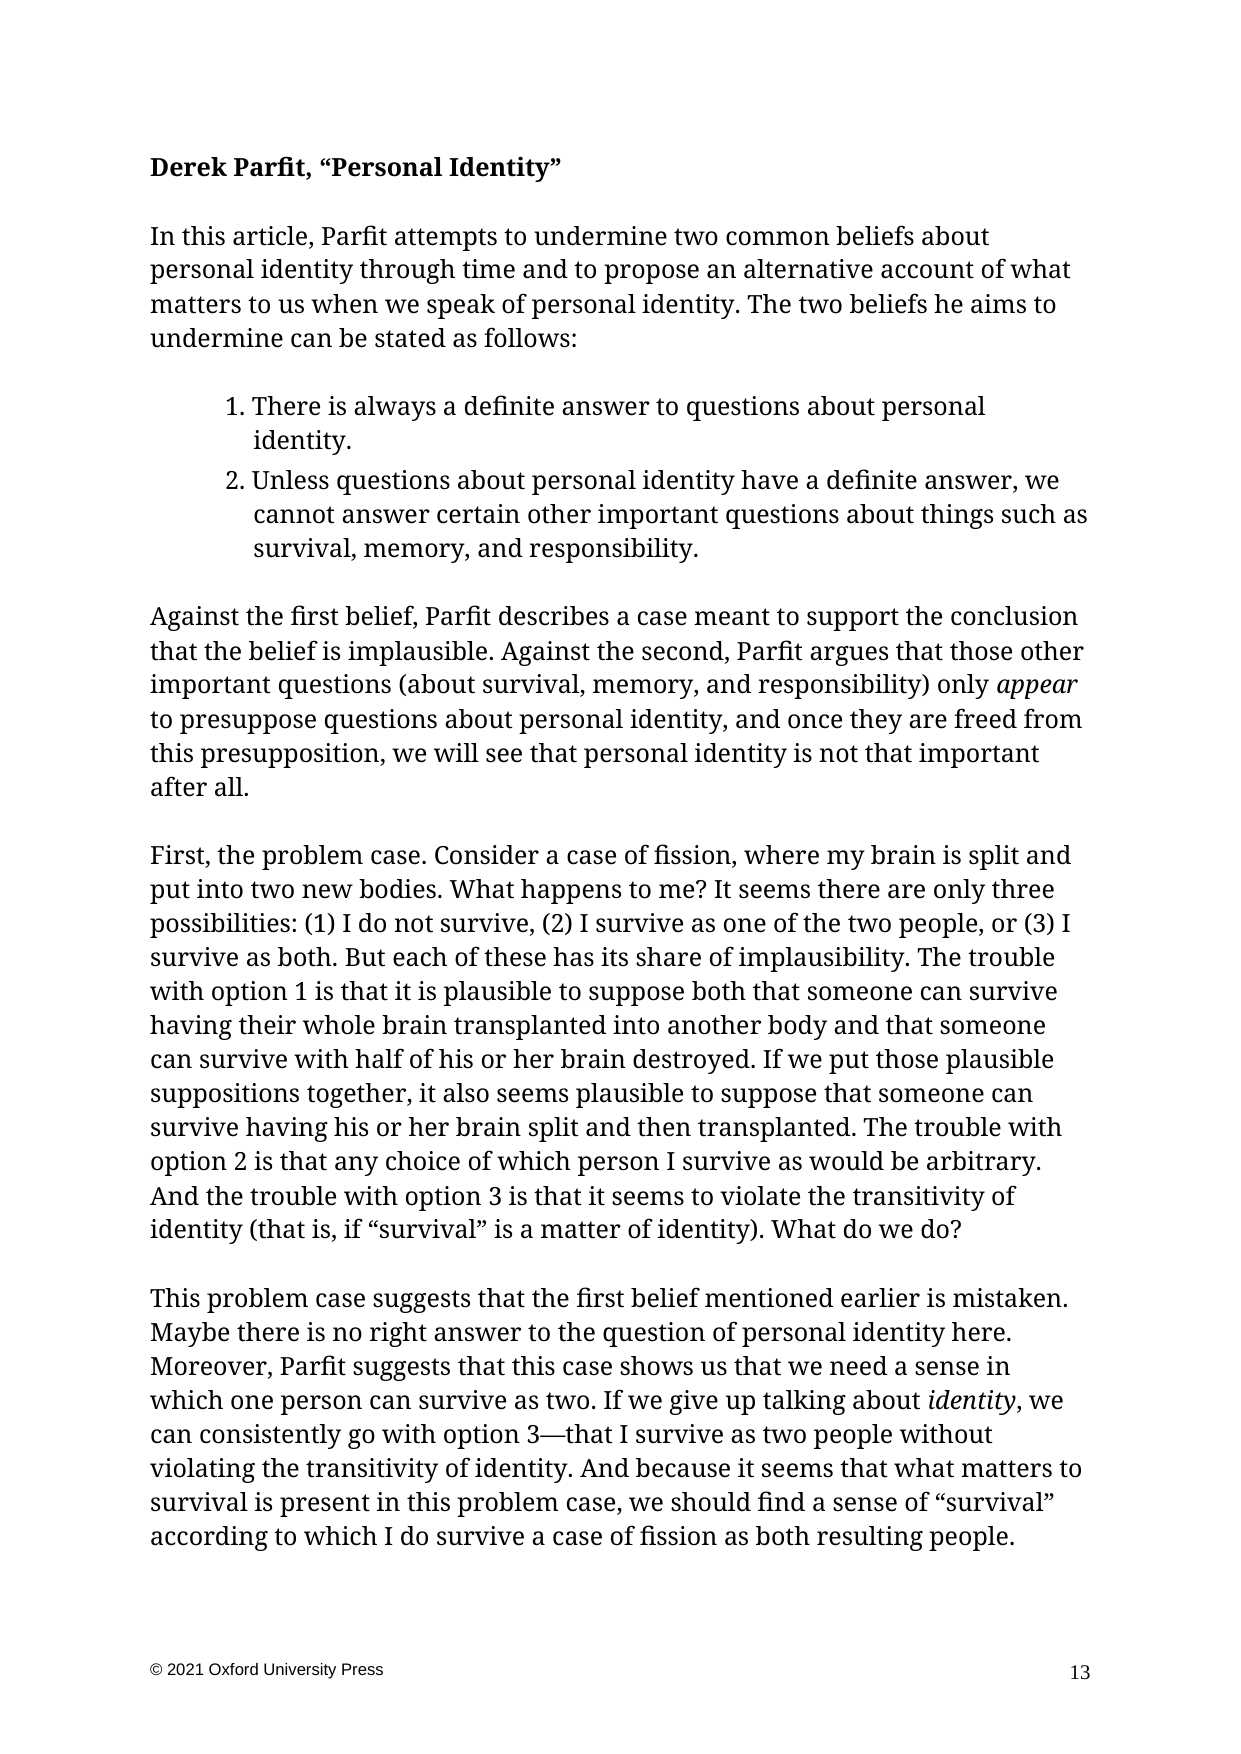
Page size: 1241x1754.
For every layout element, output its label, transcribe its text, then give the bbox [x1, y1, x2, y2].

text Against the first belief, Parfit describes a case meant to support the conclusion that the belief is implausible. Against the second, Parfit argues that those other important questions (about survival, memory, and responsibility) only appear to presuppose questions about personal identity, and once they are freed from this presupposition, we will see that personal identity is not that important after all. [150, 599, 1090, 803]
text First, the problem case. Consider a case of fission, where my brain is split and put into two new bodies. What happens to me? It seems there are only three possibilities: (1) I do not survive, (2) I survive as one of the two people, or (3) I survive as both. But each of these has its share of implausibility. The trouble with option 1 is that it is plausible to suppose both that someone can survive having their whole brain transplanted into another body and that someone can survive with half of his or her brain destroyed. If we put those plausible suppositions together, it also seems plausible to suppose that someone can survive having his or her brain split and then transplanted. The trouble with option 2 is that any choice of which person I survive as would be arbitrary. And the trouble with option 3 is that it seems to violate the transitivity of identity (that is, if “survival” is a matter of identity). What do we do? [150, 837, 1090, 1246]
text 1. There is always a definite answer to questions about personal identity. [225, 388, 1090, 457]
text 2. Unless questions about personal identity have a definite answer, we cannot answer certain other important questions about things such as survival, memory, and responsibility. [225, 463, 1090, 565]
text This problem case suggests that the first belief mentioned earlier is mistaken. Maybe there is no right answer to the question of personal identity here. Moreover, Parfit suggests that this case shows us that we need a sense in which one person can survive as two. If we give up talking about identity, we can consistently go with option 3—that I survive as two people without violating the transitivity of identity. And because it seems that what matters to survival is present in this problem case, we should find a sense of “survival” according to which I do survive a case of fission as both resulting people. [150, 1280, 1090, 1553]
text In this article, Parfit attempts to undermine two common beliefs about personal identity through time and to propose an alternative account of what matters to us when we speak of personal identity. The two beliefs he aims to undermine can be stated as follows: [150, 218, 1090, 354]
text Derek Parfit, “Personal Identity” [150, 150, 1090, 184]
